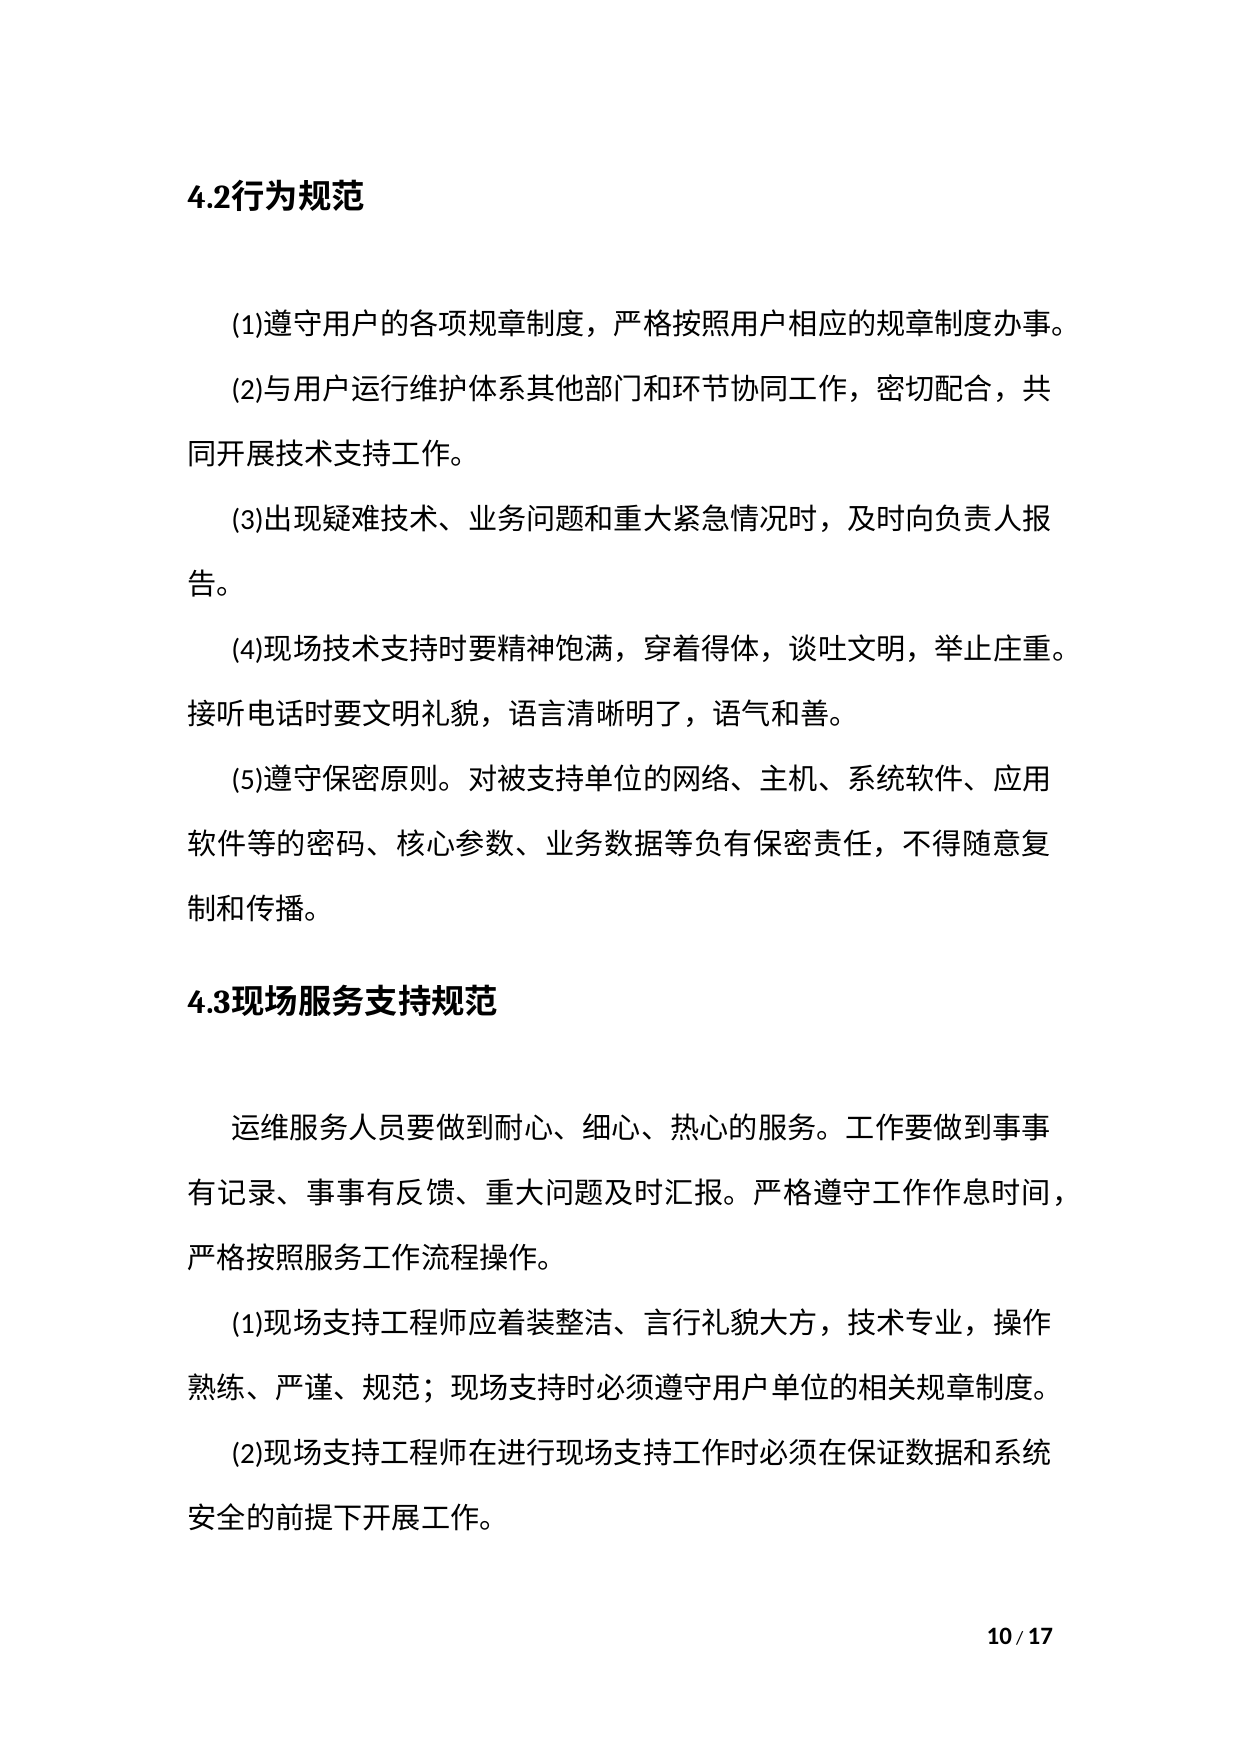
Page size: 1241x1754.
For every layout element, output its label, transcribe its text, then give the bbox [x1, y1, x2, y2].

subtitle 现场服务支持规范 [187, 966, 1053, 1031]
text (1)遵守用户的各项规章制度，严格按照用户相应的规章制度办事。 [187, 289, 1053, 354]
text (2)现场支持工程师在进行现场支持工作时必须在保证数据和系统安全的前提下开展工作。 [187, 1418, 1053, 1548]
text (5)遵守保密原则。对被支持单位的网络、主机、系统软件、应用软件等的密码、核心参数、业务数据等负有保密责任，不得随意复制和传播。 [187, 744, 1053, 939]
text (2)与用户运行维护体系其他部门和环节协同工作，密切配合，共同开展技术支持工作。 [187, 354, 1053, 484]
text (1)现场支持工程师应着装整洁、言行礼貌大方，技术专业，操作熟练、严谨、规范；现场支持时必须遵守用户单位的相关规章制度。 [187, 1288, 1053, 1418]
subtitle 行为规范 [187, 162, 1053, 227]
text 运维服务人员要做到耐心、细心、热心的服务。工作要做到事事有记录、事事有反馈、重大问题及时汇报。严格遵守工作作息时间，严格按照服务工作流程操作。 [187, 1093, 1053, 1288]
text (4)现场技术支持时要精神饱满，穿着得体，谈吐文明，举止庄重。接听电话时要文明礼貌，语言清晰明了，语气和善。 [187, 614, 1053, 744]
text (3)出现疑难技术、业务问题和重大紧急情况时，及时向负责人报告。 [187, 484, 1053, 614]
